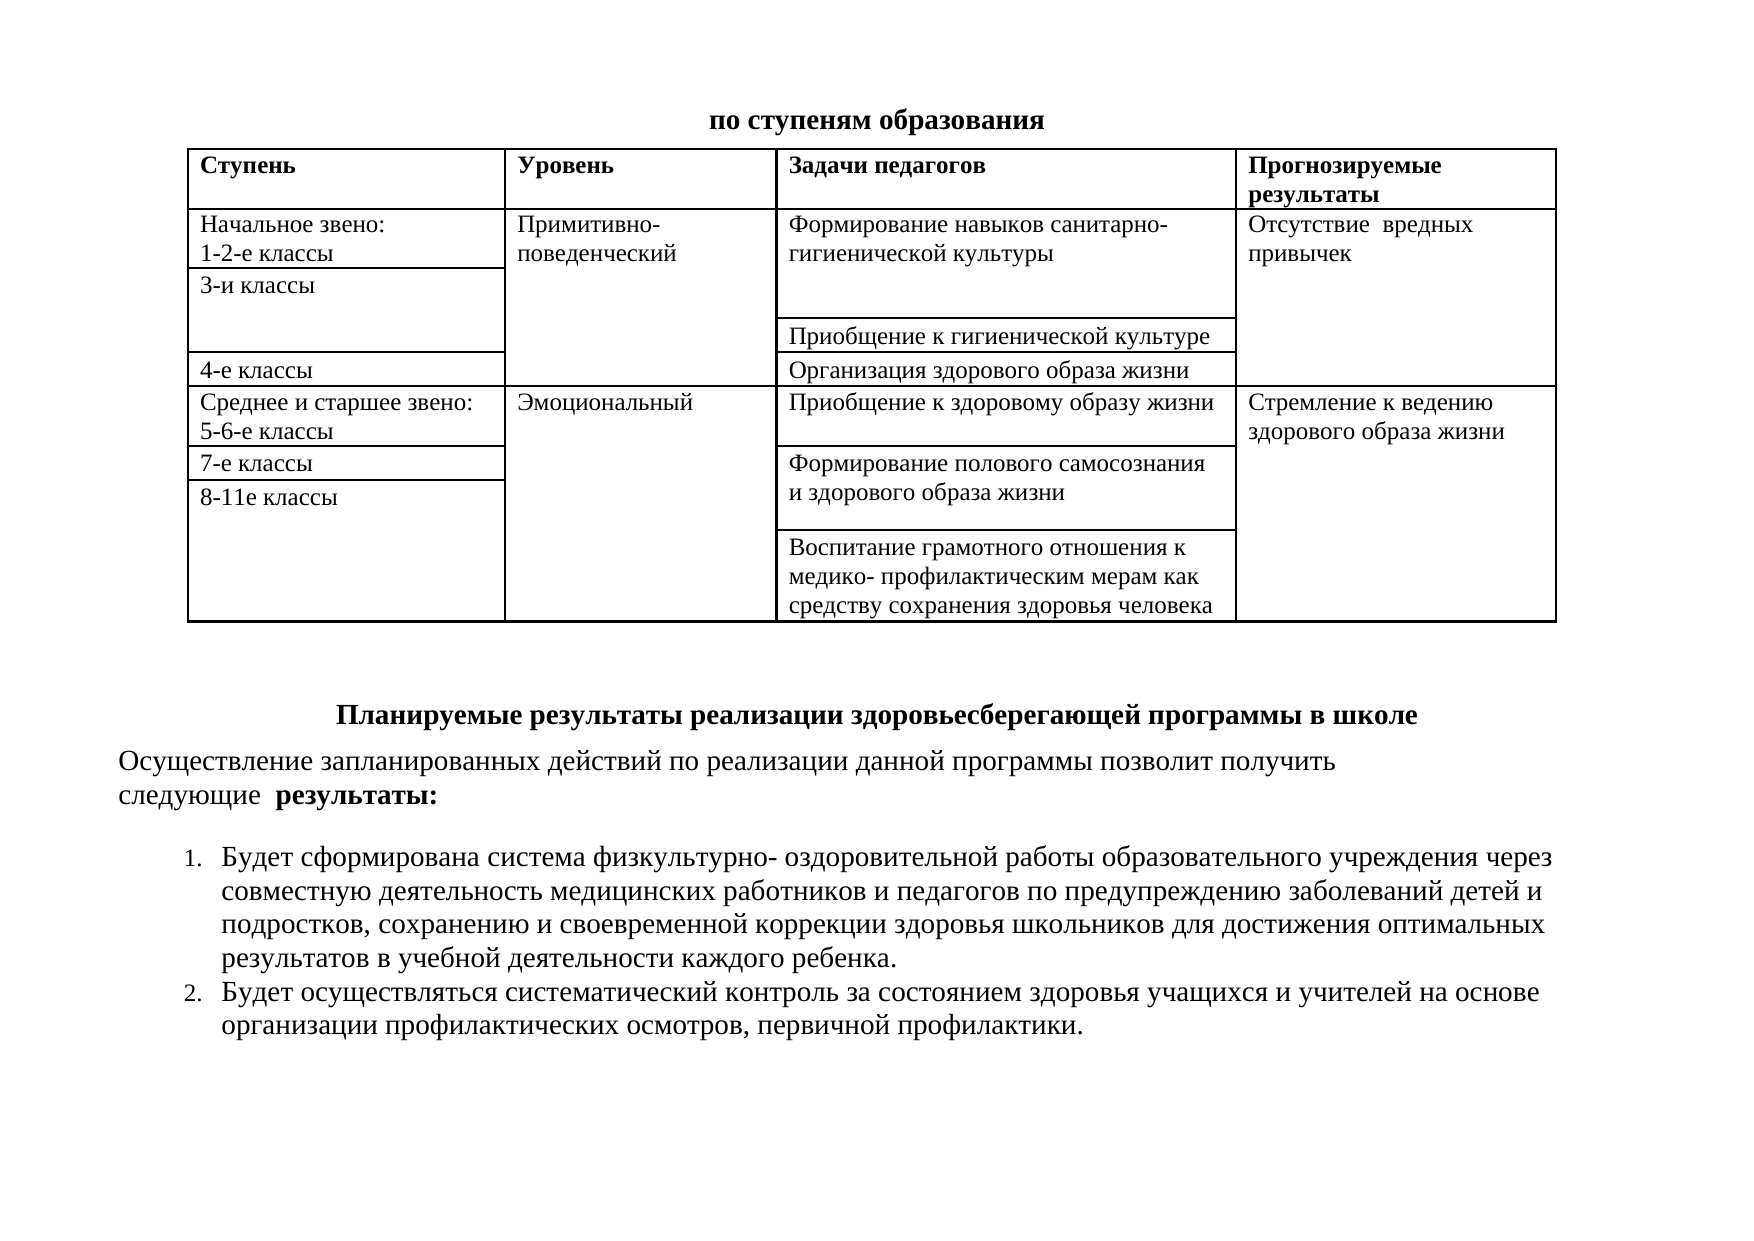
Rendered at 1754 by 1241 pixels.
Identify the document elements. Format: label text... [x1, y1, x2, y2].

table_header Задачи педагогов [778, 150, 1235, 207]
table_cell Среднее и старшее звено: 5-6-е классы [189, 387, 504, 445]
table_header Ступень [189, 150, 504, 207]
table_header Прогнозируемые результаты [1237, 150, 1555, 207]
list Будет сформирована система физкультурно- оздоровительной работы образовательного учреждения через совместную деятельность медицинских работников и педагогов по предупреждению заболеваний детей и подростков, сохранению и своевременной коррекции здоровья школьников для достижения оптимальных результатов в учебной деятельности каждого ребенка. [184, 839, 1636, 974]
text Осуществление запланированных действий по реализации данной программы позволит получить следующие результаты: [118, 743, 1636, 810]
text по ступеням образования [118, 102, 1636, 135]
table_header Уровень [506, 150, 775, 207]
table_cell Организация здорового образа жизни [778, 353, 1235, 385]
table_cell 8-11е классы [189, 481, 504, 620]
table_cell 3-и классы [189, 269, 504, 351]
table_cell Формирование полового самосознания и здорового образа жизни [778, 447, 1235, 529]
table_cell Примитивно- поведенческий [506, 210, 775, 385]
table_cell Начальное звено: 1-2-е классы [189, 210, 504, 267]
table_cell Формирование навыков санитарно- гигиенической культуры [778, 210, 1235, 317]
table_cell 4-е классы [189, 353, 504, 385]
table_cell Приобщение к гигиенической культуре [778, 319, 1235, 351]
table_cell Эмоциональный [506, 387, 775, 620]
list Будет осуществляться систематический контроль за состоянием здоровья учащихся и учителей на основе организации профилактических осмотров, первичной профилактики. [184, 974, 1636, 1041]
table_cell Стремление к ведению здорового образа жизни [1237, 387, 1555, 620]
table_cell Отсутствие вредных привычек [1237, 210, 1555, 385]
text Планируемые результаты реализации здоровьесберегающей программы в школе [118, 697, 1636, 731]
table_cell Приобщение к здоровому образу жизни [778, 387, 1235, 445]
table_cell Воспитание грамотного отношения к медико- профилактическим мерам как средству сохранения здоровья человека [778, 531, 1235, 620]
table_cell 7-е классы [189, 447, 504, 479]
